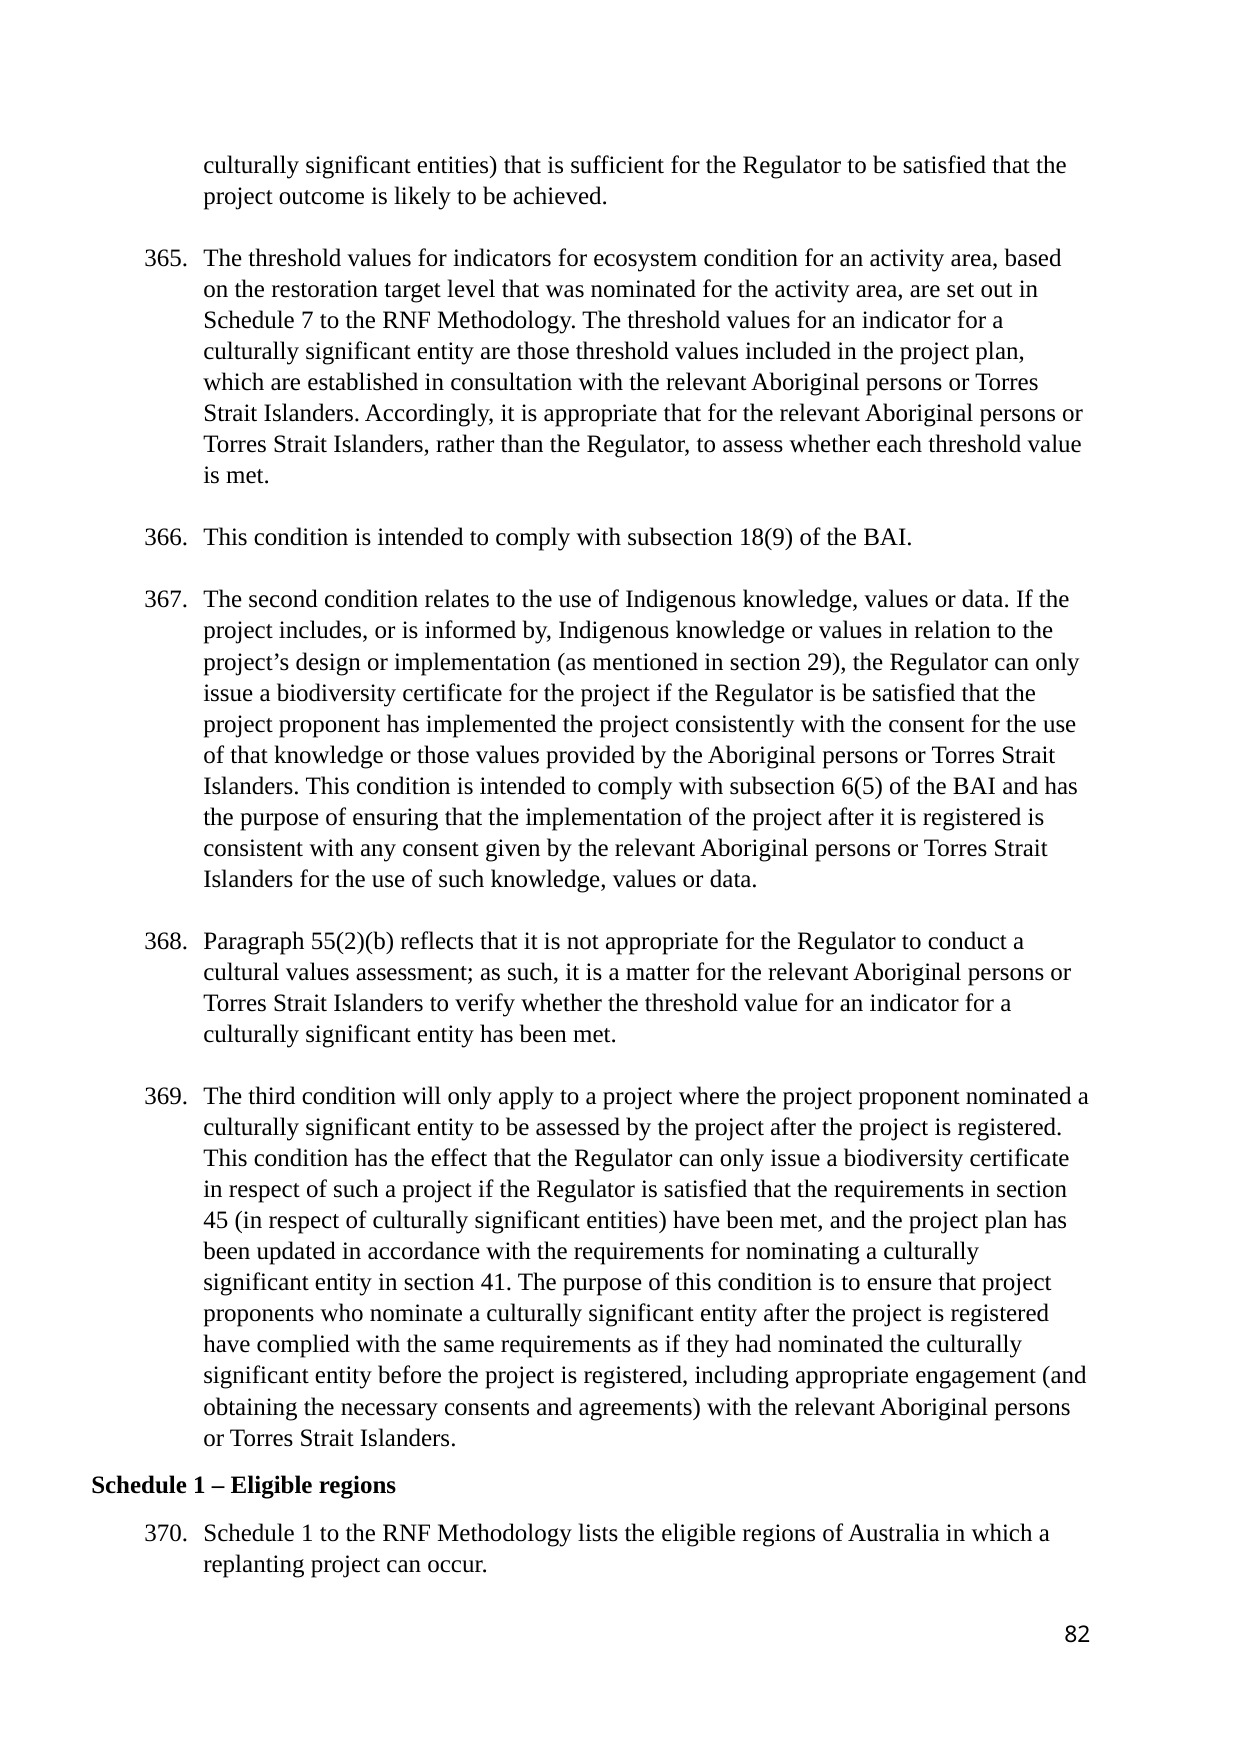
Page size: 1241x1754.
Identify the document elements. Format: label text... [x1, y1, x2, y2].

list Paragraph 55(2)(b) reflects that it is not appropriate for the Regulator to conduct a cultural values assessment; as such, it is a matter for the relevant Aboriginal persons or Torres Strait Islanders to verify whether the threshold value for an indicator for a culturally significant entity has been met. [144, 926, 1090, 1048]
list The third condition will only apply to a project where the project proponent nominated a culturally significant entity to be assessed by the project after the project is registered. This condition has the effect that the Regulator can only issue a biodiversity certificate in respect of such a project if the Regulator is satisfied that the requirements in section 45 (in respect of culturally significant entities) have been met, and the project plan has been updated in accordance with the requirements for nominating a culturally significant entity in section 41. The purpose of this condition is to ensure that project proponents who nominate a culturally significant entity after the project is registered have complied with the same requirements as if they had nominated the culturally significant entity before the project is registered, including appropriate engagement (and obtaining the necessary consents and agreements) with the relevant Aboriginal persons or Torres Strait Islanders. [144, 1081, 1090, 1451]
text Schedule 1 – Eligible regions [91, 1470, 1090, 1499]
list The threshold values for indicators for ecosystem condition for an activity area, based on the restoration target level that was nominated for the activity area, are set out in Schedule 7 to the RNF Methodology. The threshold values for an indicator for a culturally significant entity are those threshold values included in the project plan, which are established in consultation with the relevant Aboriginal persons or Torres Strait Islanders. Accordingly, it is appropriate that for the relevant Aboriginal persons or Torres Strait Islanders, rather than the Regulator, to assess whether each threshold value is met. [144, 243, 1090, 489]
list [144, 150, 1090, 210]
list This condition is intended to comply with subsection 18(9) of the BAI. [144, 522, 1090, 551]
list Schedule 1 to the RNF Methodology lists the eligible regions of Australia in which a replanting project can occur. [144, 1518, 1090, 1578]
list The second condition relates to the use of Indigenous knowledge, values or data. If the project includes, or is informed by, Indigenous knowledge or values in relation to the project’s design or implementation (as mentioned in section 29), the Regulator can only issue a biodiversity certificate for the project if the Regulator is be satisfied that the project proponent has implemented the project consistently with the consent for the use of that knowledge or those values provided by the Aboriginal persons or Torres Strait Islanders. This condition is intended to comply with subsection 6(5) of the BAI and has the purpose of ensuring that the implementation of the project after it is registered is consistent with any consent given by the relevant Aboriginal persons or Torres Strait Islanders for the use of such knowledge, values or data. [144, 584, 1090, 893]
